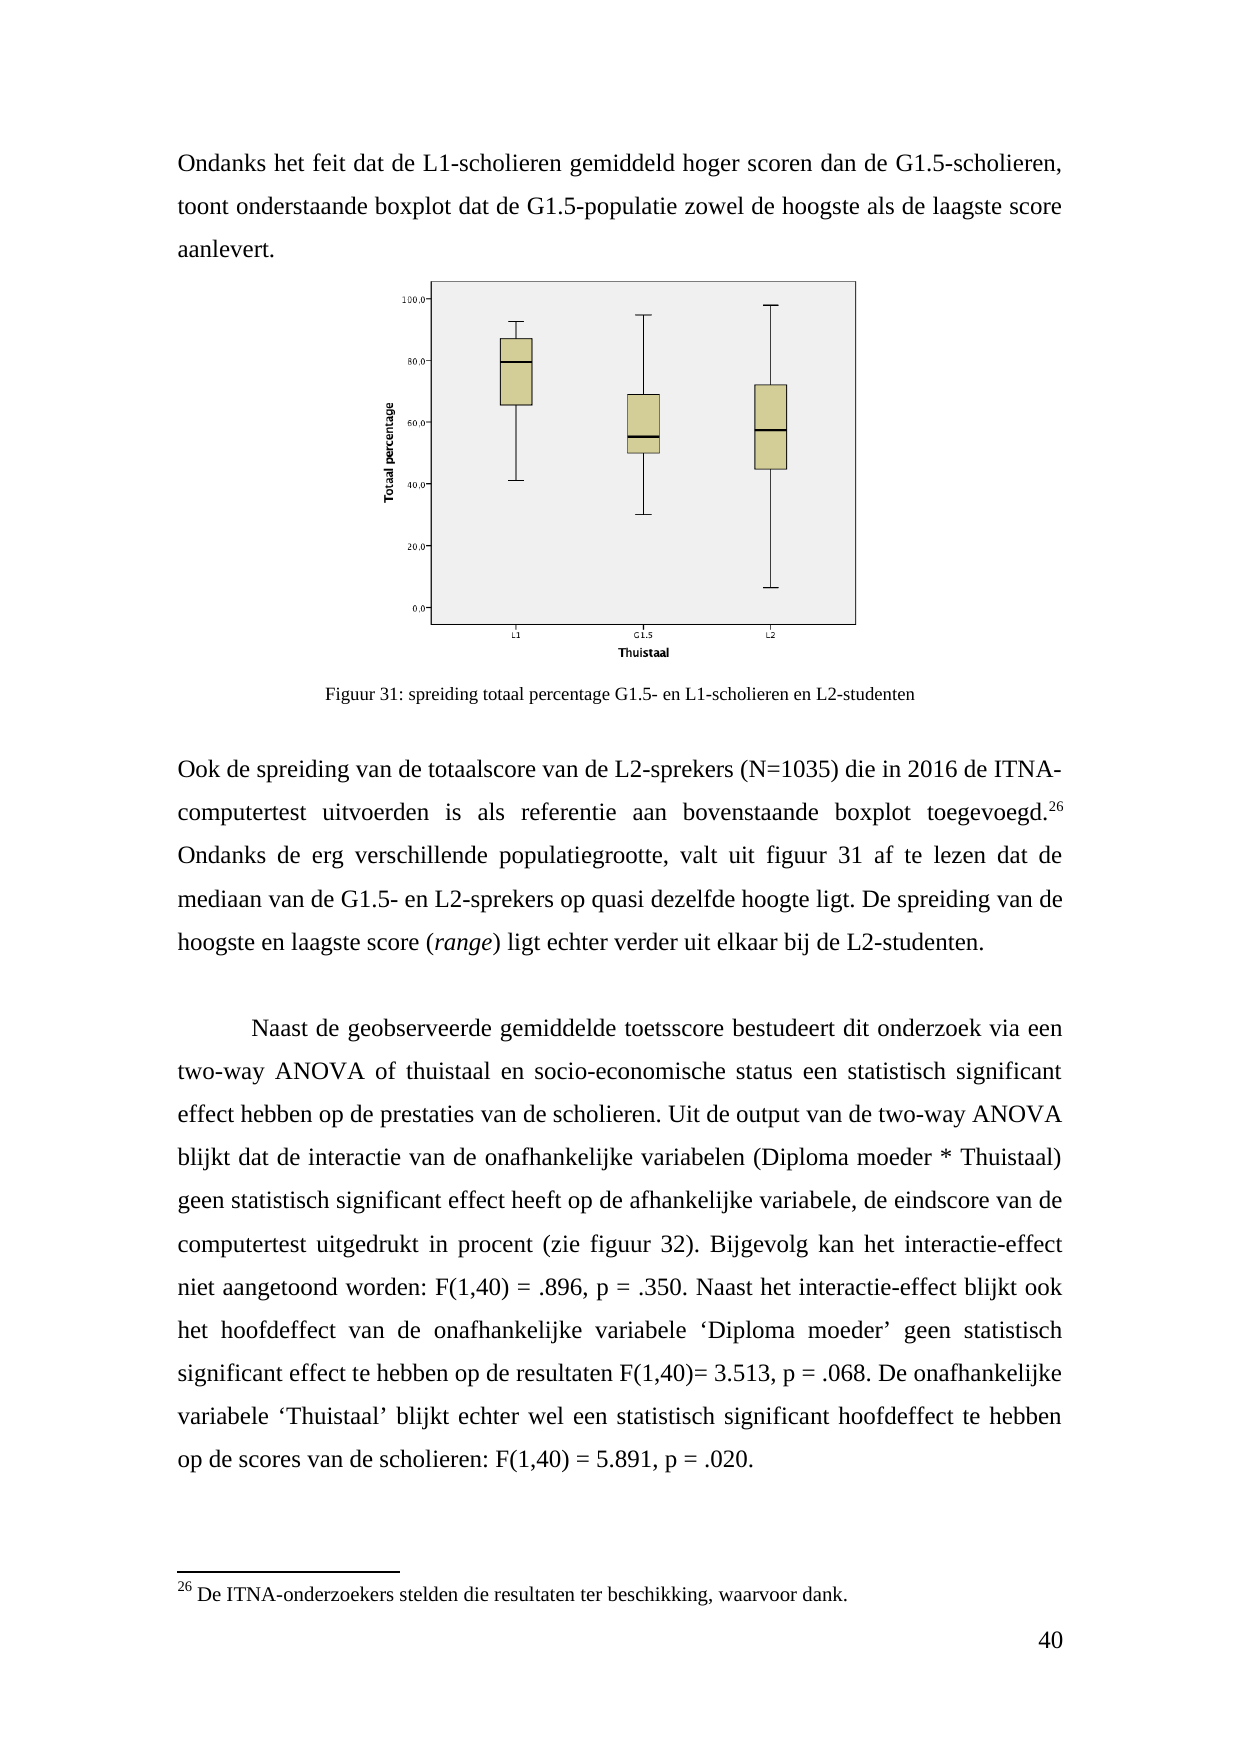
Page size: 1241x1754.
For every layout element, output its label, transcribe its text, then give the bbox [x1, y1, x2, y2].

text Naast de geobserveerde gemiddelde toetsscore bestudeert dit onderzoek via een two-way ANOVA of thuistaal en socio-economische status een statistisch significant effect hebben op de prestaties van de scholieren. Uit de output van de two-way ANOVA blijkt dat de interactie van de onafhankelijke variabelen (Diploma moeder * Thuistaal) geen statistisch significant effect heeft op de afhankelijke variabele, de eindscore van de computertest uitgedrukt in procent (zie figuur 32). Bijgevolg kan het interactie-effect niet aangetoond worden: F(1,40) = .896, p = .350. Naast het interactie-effect blijkt ook het hoofdeffect van de onafhankelijke variabele ‘Diploma moeder’ geen statistisch significant effect te hebben op de resultaten F(1,40)= 3.513, p = .068. De onafhankelijke variabele ‘Thuistaal’ blijkt echter wel een statistisch significant hoofdeffect te hebben op de scores van de scholieren: F(1,40) = 5.891, p = .020. [177, 1013, 1063, 1473]
picture [377, 272, 870, 669]
text Ook de spreiding van de totaalscore van de L2-sprekers (N=1035) die in 2016 de ITNA-computertest uitvoerden is als referentie aan bovenstaande boxplot toegevoegd. Ondanks de erg verschillende populatiegrootte, valt uit figuur 31 af te lezen dat de mediaan van de G1.5- en L2-sprekers op quasi dezelfde hoogte ligt. De spreiding van de hoogste en laagste score (range) ligt echter verder uit elkaar bij de L2-studenten. [177, 754, 1063, 956]
text Ondanks het feit dat de L1-scholieren gemiddeld hoger scoren dan de G1.5-scholieren, toont onderstaande boxplot dat de G1.5-populatie zowel de hoogste als de laagste score aanlevert. [177, 148, 1063, 263]
